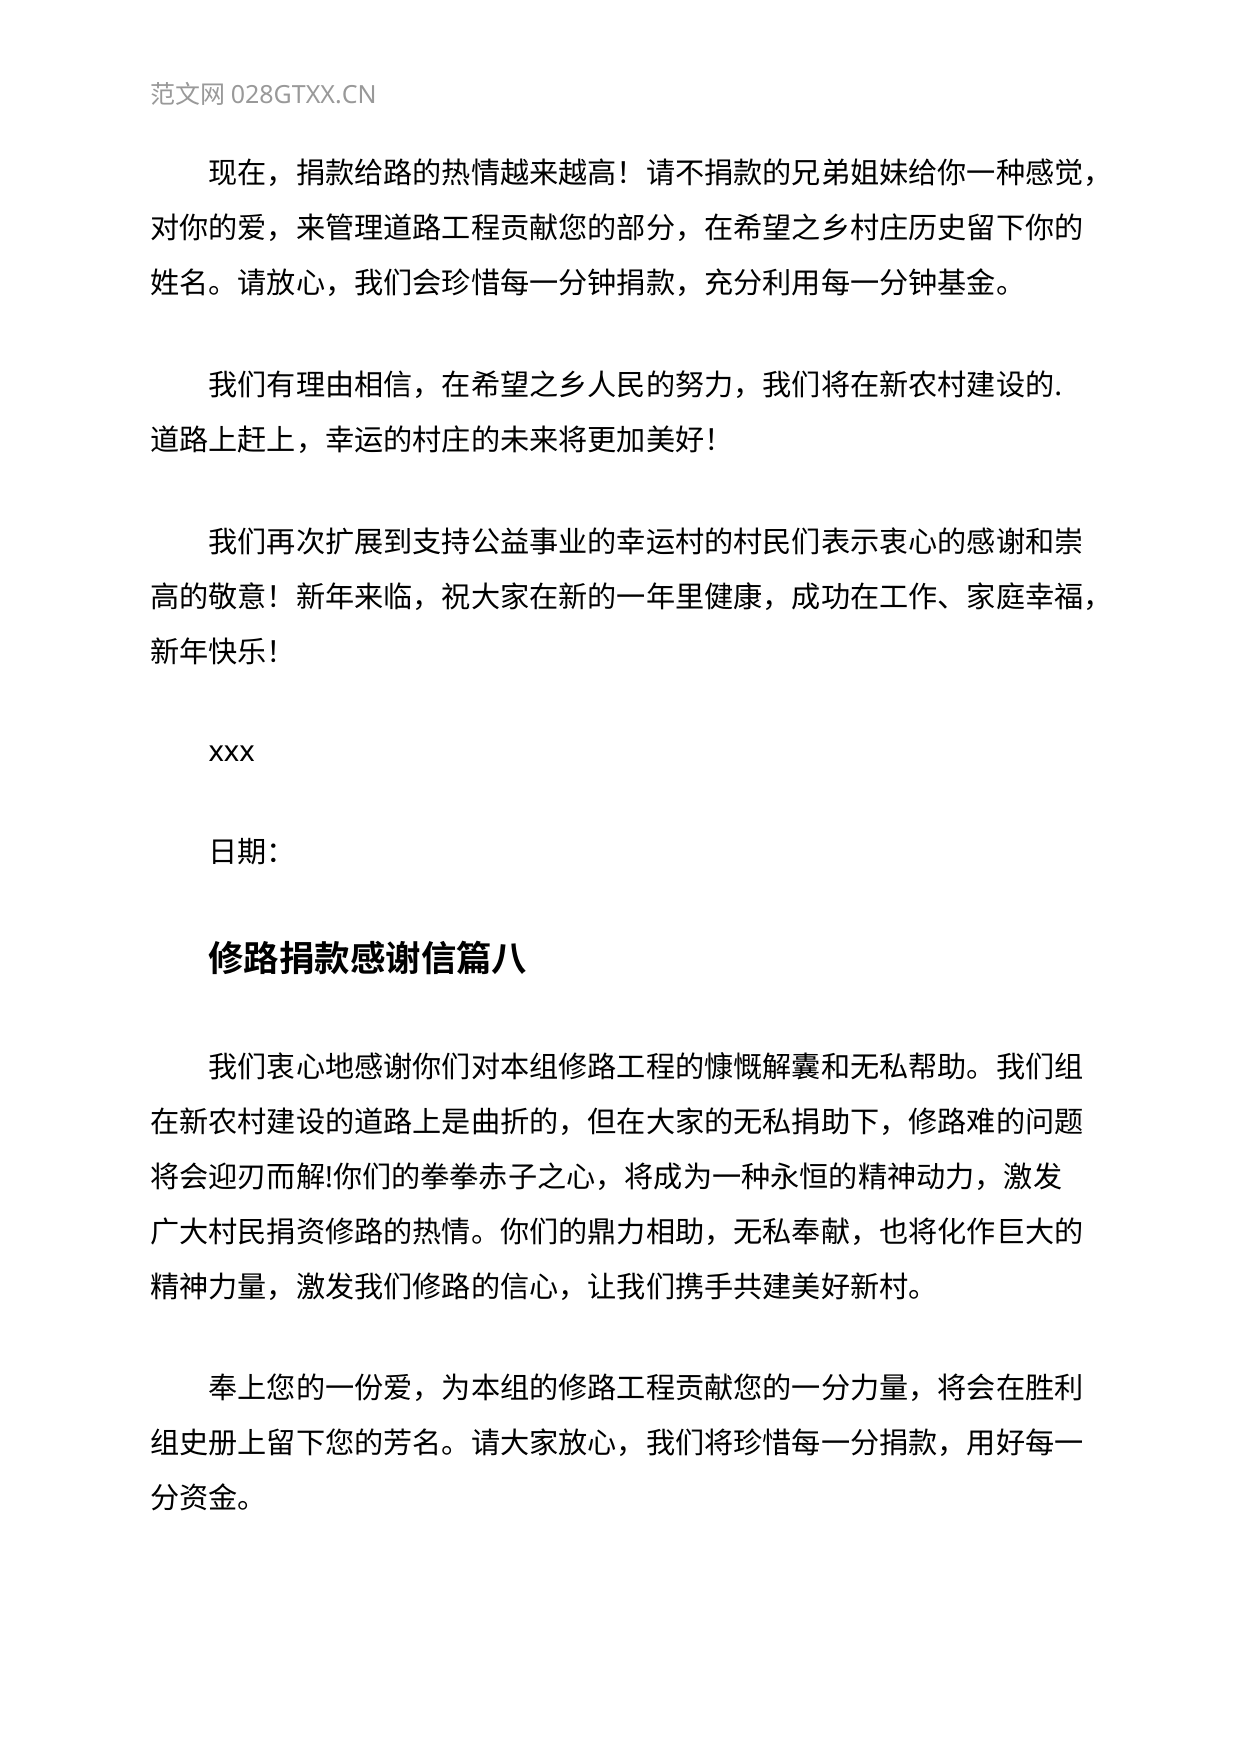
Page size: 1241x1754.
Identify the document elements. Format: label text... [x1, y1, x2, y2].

text xxx [150, 730, 1090, 769]
text 我们再次扩展到支持公益事业的幸运村的村民们表示衷心的感谢和崇高的敬意！新年来临，祝大家在新的一年里健康，成功在工作、家庭幸福，新年快乐！ [150, 518, 1090, 670]
text 现在，捐款给路的热情越来越高！请不捐款的兄弟姐妹给你一种感觉，对你的爱，来管理道路工程贡献您的部分，在希望之乡村庄历史留下你的姓名。请放心，我们会珍惜每一分钟捐款，充分利用每一分钟基金。 [150, 150, 1090, 302]
text 我们衷心地感谢你们对本组修路工程的慷慨解囊和无私帮助。我们组在新农村建设的道路上是曲折的，但在大家的无私捐助下，修路难的问题将会迎刃而解!你们的拳拳赤子之心，将成为一种永恒的精神动力，激发广大村民捐资修路的热情。你们的鼎力相助，无私奉献，也将化作巨大的精神力量，激发我们修路的信心，让我们携手共建美好新村。 [150, 1043, 1090, 1306]
text 修路捐款感谢信篇八 [150, 930, 1090, 981]
text 奉上您的一份爱，为本组的修路工程贡献您的一分力量，将会在胜利组史册上留下您的芳名。请大家放心，我们将珍惜每一分捐款，用好每一分资金。 [150, 1365, 1090, 1517]
text 我们有理由相信，在希望之乡人民的努力，我们将在新农村建设的.道路上赶上，幸运的村庄的未来将更加美好！ [150, 362, 1090, 459]
text 日期： [150, 828, 1090, 871]
